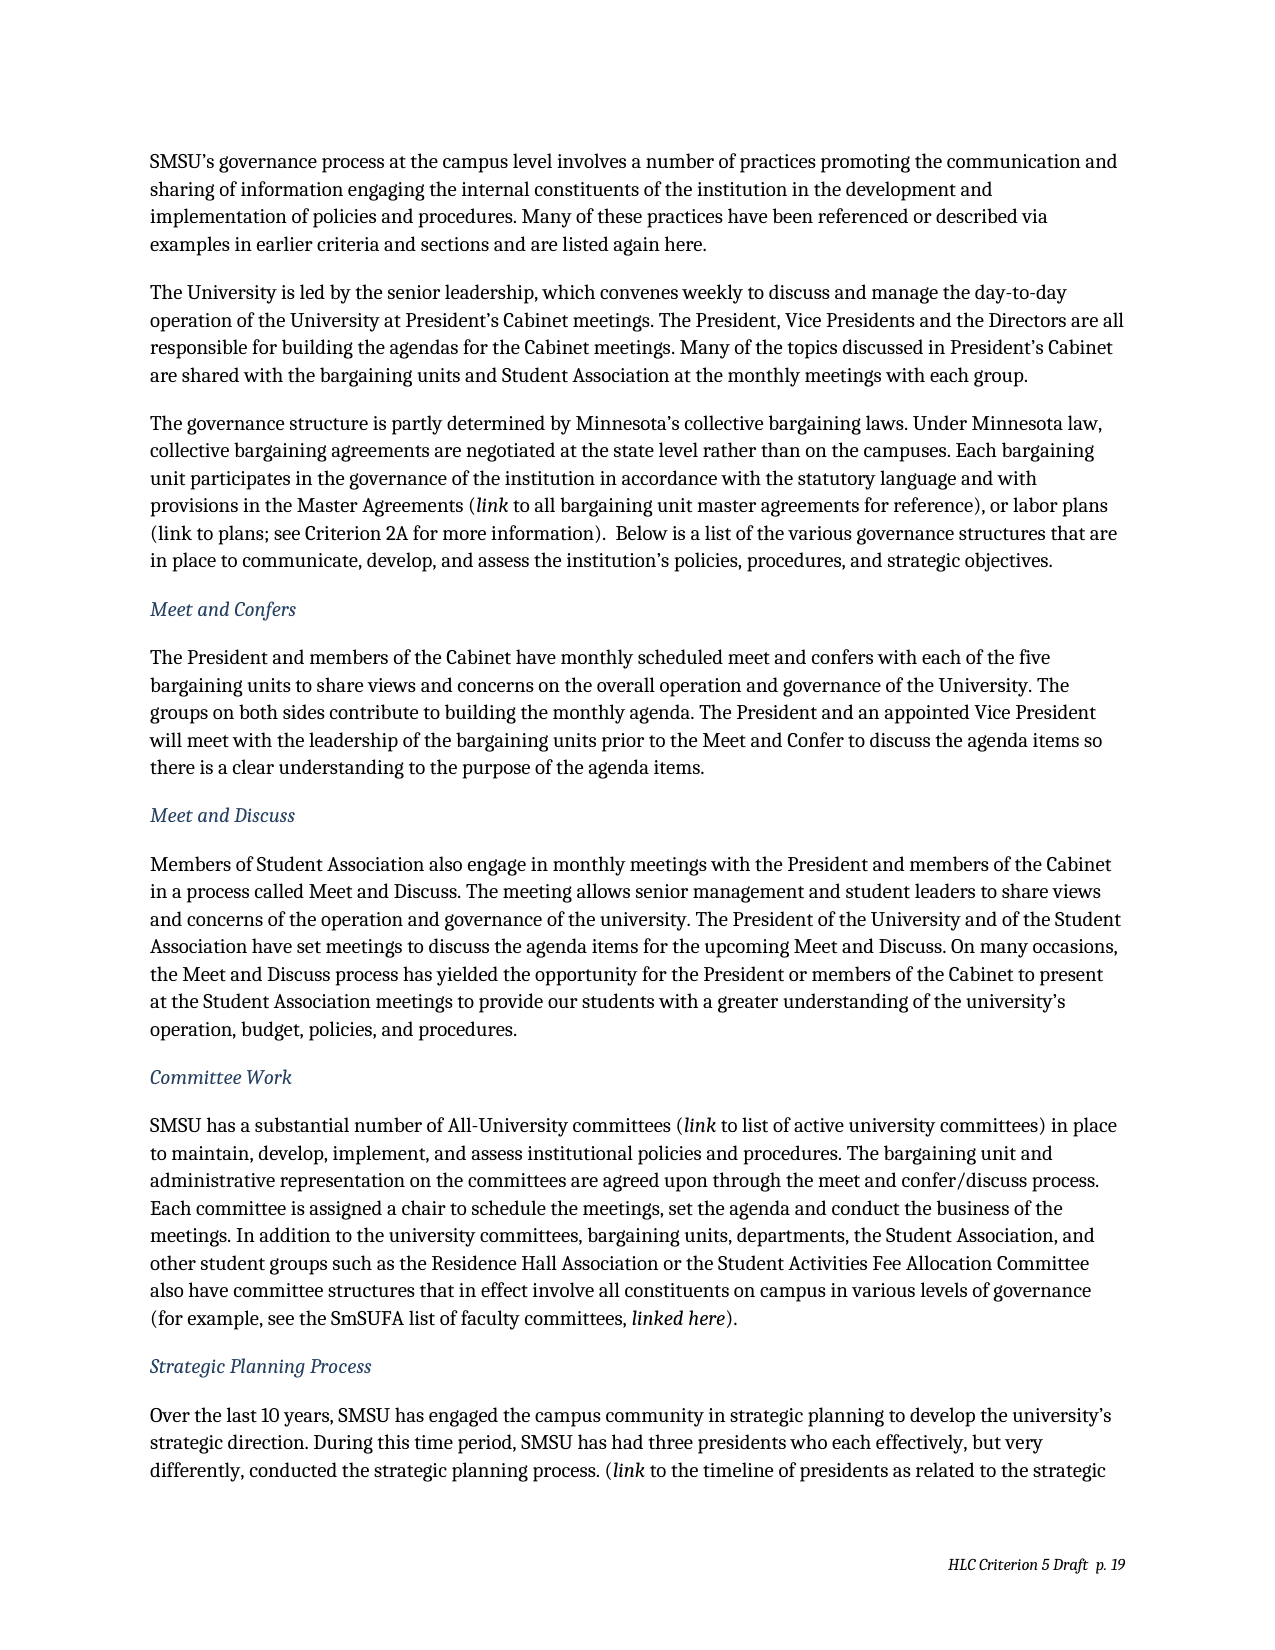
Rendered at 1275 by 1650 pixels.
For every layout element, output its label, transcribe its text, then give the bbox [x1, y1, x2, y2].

text Committee Work [150, 1066, 1125, 1090]
text SMSU has a substantial number of All-University committees (link to list of active university committees) in place to maintain, develop, implement, and assess institutional policies and procedures. The bargaining unit and administrative representation on the committees are agreed upon through the meet and confer/discuss process. Each committee is assigned a chair to schedule the meetings, set the agenda and conduct the business of the meetings. In addition to the university committees, bargaining units, departments, the Student Association, and other student groups such as the Residence Hall Association or the Student Activities Fee Allocation Committee also have committee structures that in effect involve all constituents on campus in various levels of governance (for example, see the SmSUFA list of faculty committees, linked here). [150, 1114, 1125, 1331]
text Meet and Confers [150, 597, 1125, 621]
text The governance structure is partly determined by Minnesota’s collective bargaining laws. Under Minnesota law, collective bargaining agreements are negotiated at the state level rather than on the campuses. Each bargaining unit participates in the governance of the institution in accordance with the statutory language and with provisions in the Master Agreements (link to all bargaining unit master agreements for reference), or labor plans (link to plans; see Criterion 2A for more information). Below is a list of the various governance structures that are in place to communicate, develop, and assess the institution’s policies, procedures, and strategic objectives. [150, 412, 1125, 573]
text Meet and Discuss [150, 804, 1125, 828]
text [150, 1403, 1125, 1482]
text The President and members of the Cabinet have monthly scheduled meet and confers with each of the five bargaining units to share views and concerns on the overall operation and governance of the University. The groups on both sides contribute to building the monthly agenda. The President and an appointed Vice President will meet with the leadership of the bargaining units prior to the Meet and Confer to discuss the agenda items so there is a clear understanding to the purpose of the agenda items. [150, 646, 1125, 780]
text Strategic Planning Process [150, 1355, 1125, 1379]
text The University is led by the senior leadership, which convenes weekly to discuss and manage the day-to-day operation of the University at President’s Cabinet meetings. The President, Vice Presidents and the Directors are all responsible for building the agendas for the Cabinet meetings. Many of the topics discussed in President’s Cabinet are shared with the bargaining units and Student Association at the monthly meetings with each group. [150, 281, 1125, 387]
text SMSU’s governance process at the campus level involves a number of practices promoting the communication and sharing of information engaging the internal constituents of the institution in the development and implementation of policies and procedures. Many of these practices have been referenced or described via examples in earlier criteria and sections and are listed again here. [150, 150, 1125, 256]
text Members of Student Association also engage in monthly meetings with the President and members of the Cabinet in a process called Meet and Discuss. The meeting allows senior management and student leaders to share views and concerns of the operation and governance of the university. The President of the University and of the Student Association have set meetings to discuss the agenda items for the upcoming Meet and Discuss. On many occasions, the Meet and Discuss process has yielded the opportunity for the President or members of the Cabinet to present at the Student Association meetings to provide our students with a greater understanding of the university’s operation, budget, policies, and procedures. [150, 852, 1125, 1041]
